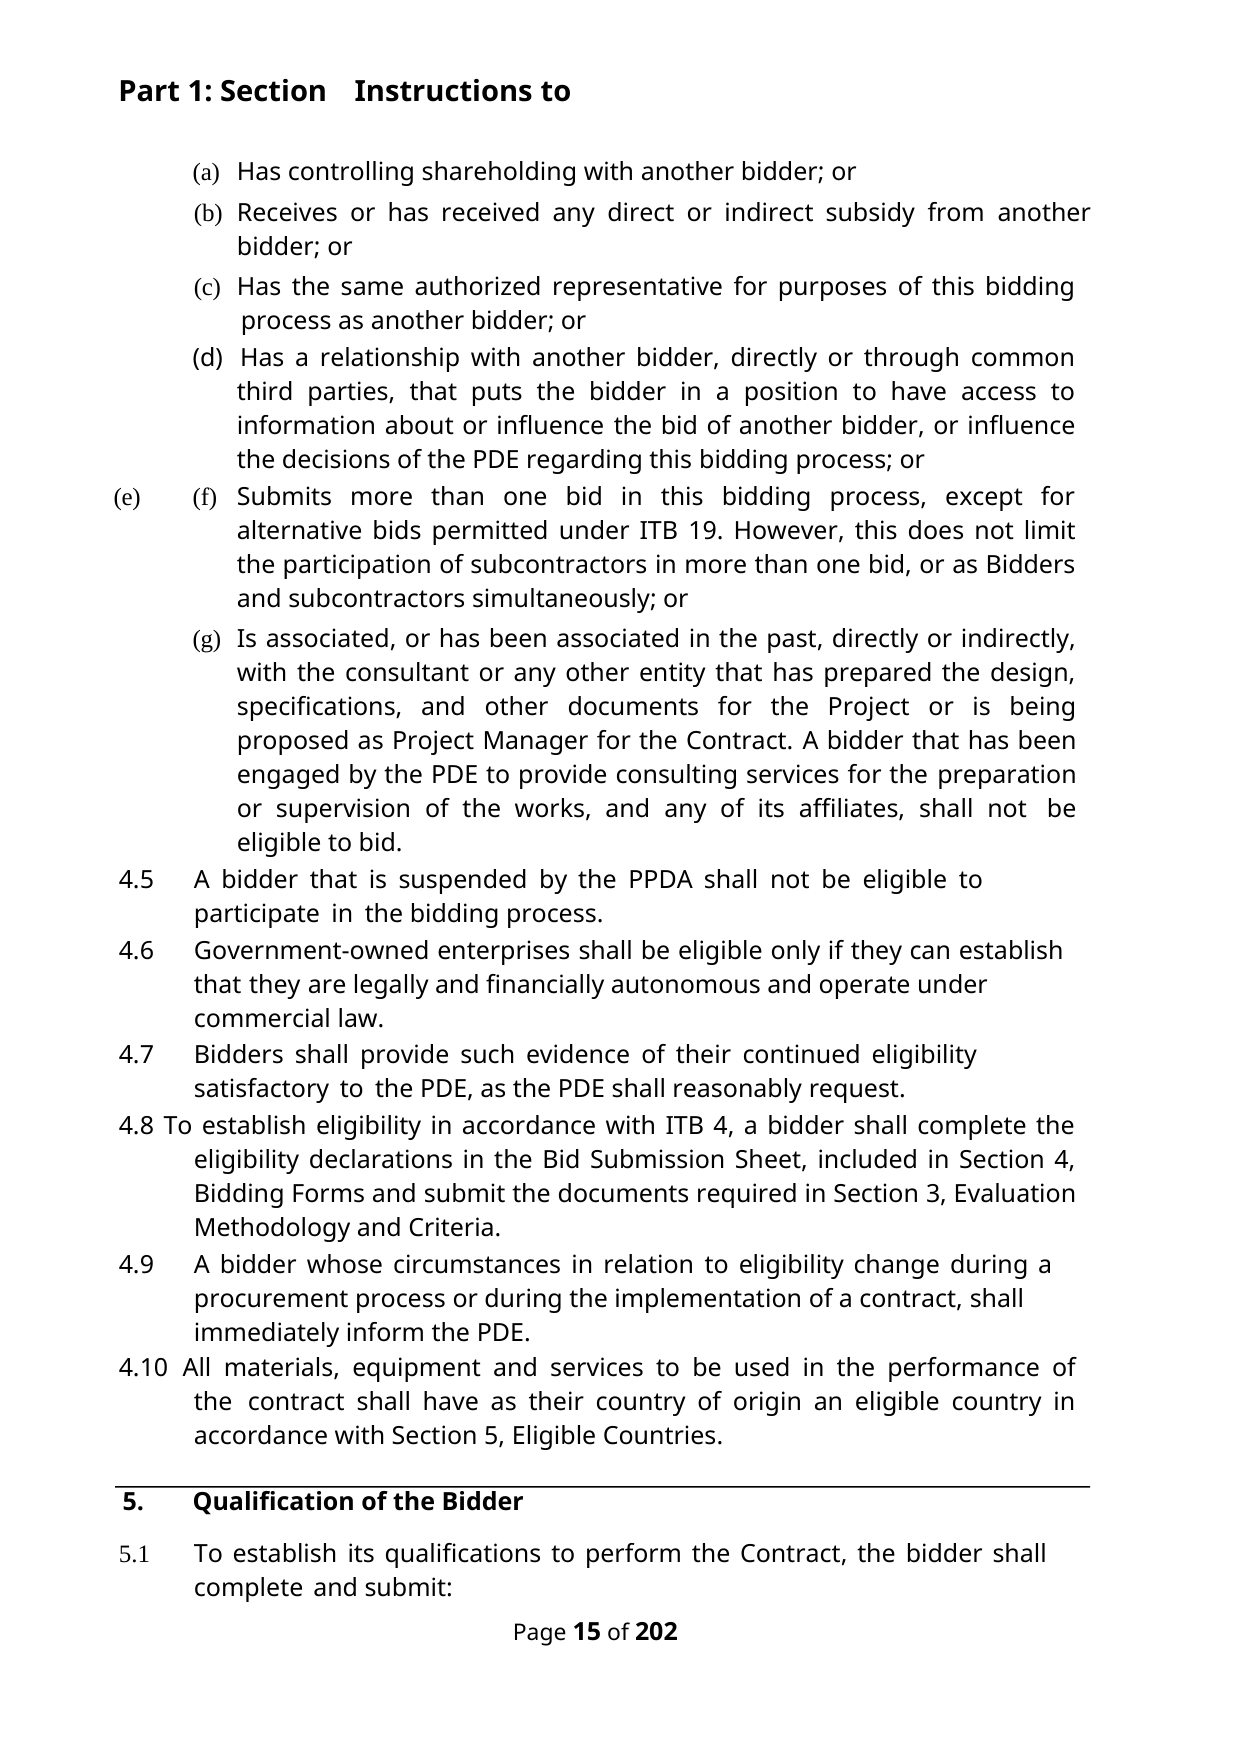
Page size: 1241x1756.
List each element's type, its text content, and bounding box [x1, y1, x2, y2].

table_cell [116, 148, 1091, 337]
table_cell Submits more than one bid in this bidding process, except for alternative bids permitted under ITB 19. However, this does not limit the participation of subcontractors in more than one bid, or as Bidders and subcontractors simultaneously; or Is associated, or has been associated in the past, directly or indirectly, with the consultant or any other entity that has prepared the design, specifications, and other documents for the Project or is being proposed as Project Manager for the Contract. A bidder that has been engaged by the PDE to provide consulting services for the preparation or supervision of the works, and any of its affiliates, shall not be eligible to bid. [116, 476, 1091, 859]
table_header 5. Qualification of the Bidder [98, 1488, 1098, 1526]
table_cell 4.8 To establish eligibility in accordance with ITB 4, a bidder shall complete the eligibility declarations in the Bid Submission Sheet, included in Section 4, Bidding Forms and submit the documents required in Section 3, Evaluation Methodology and Criteria. [116, 1105, 1091, 1244]
table_cell 4.10 All materials, equipment and services to be used in the performance of the contract shall have as their country of origin an eligible country in accordance with Section 5, Eligible Countries. [116, 1349, 1091, 1486]
table_cell 4.7 Bidders shall provide such evidence of their continued eligibility satisfactory to the PDE, as the PDE shall reasonably request. [116, 1035, 1091, 1105]
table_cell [98, 1526, 1098, 1607]
table_cell 4.6 Government-owned enterprises shall be eligible only if they can establish that they are legally and financially autonomous and operate under commercial law. [116, 930, 1091, 1035]
table_cell 4.9 A bidder whose circumstances in relation to eligibility change during a procurement process or during the implementation of a contract, shall immediately inform the PDE. [116, 1244, 1091, 1349]
table_cell 4.5 A bidder that is suspended by the PPDA shall not be eligible to participate in the bidding process. [116, 859, 1091, 930]
table_cell (d) Has a relationship with another bidder, directly or through common third parties, that puts the bidder in a position to have access to information about or influence the bid of another bidder, or influence the decisions of the PDE regarding this bidding process; or [116, 337, 1091, 476]
